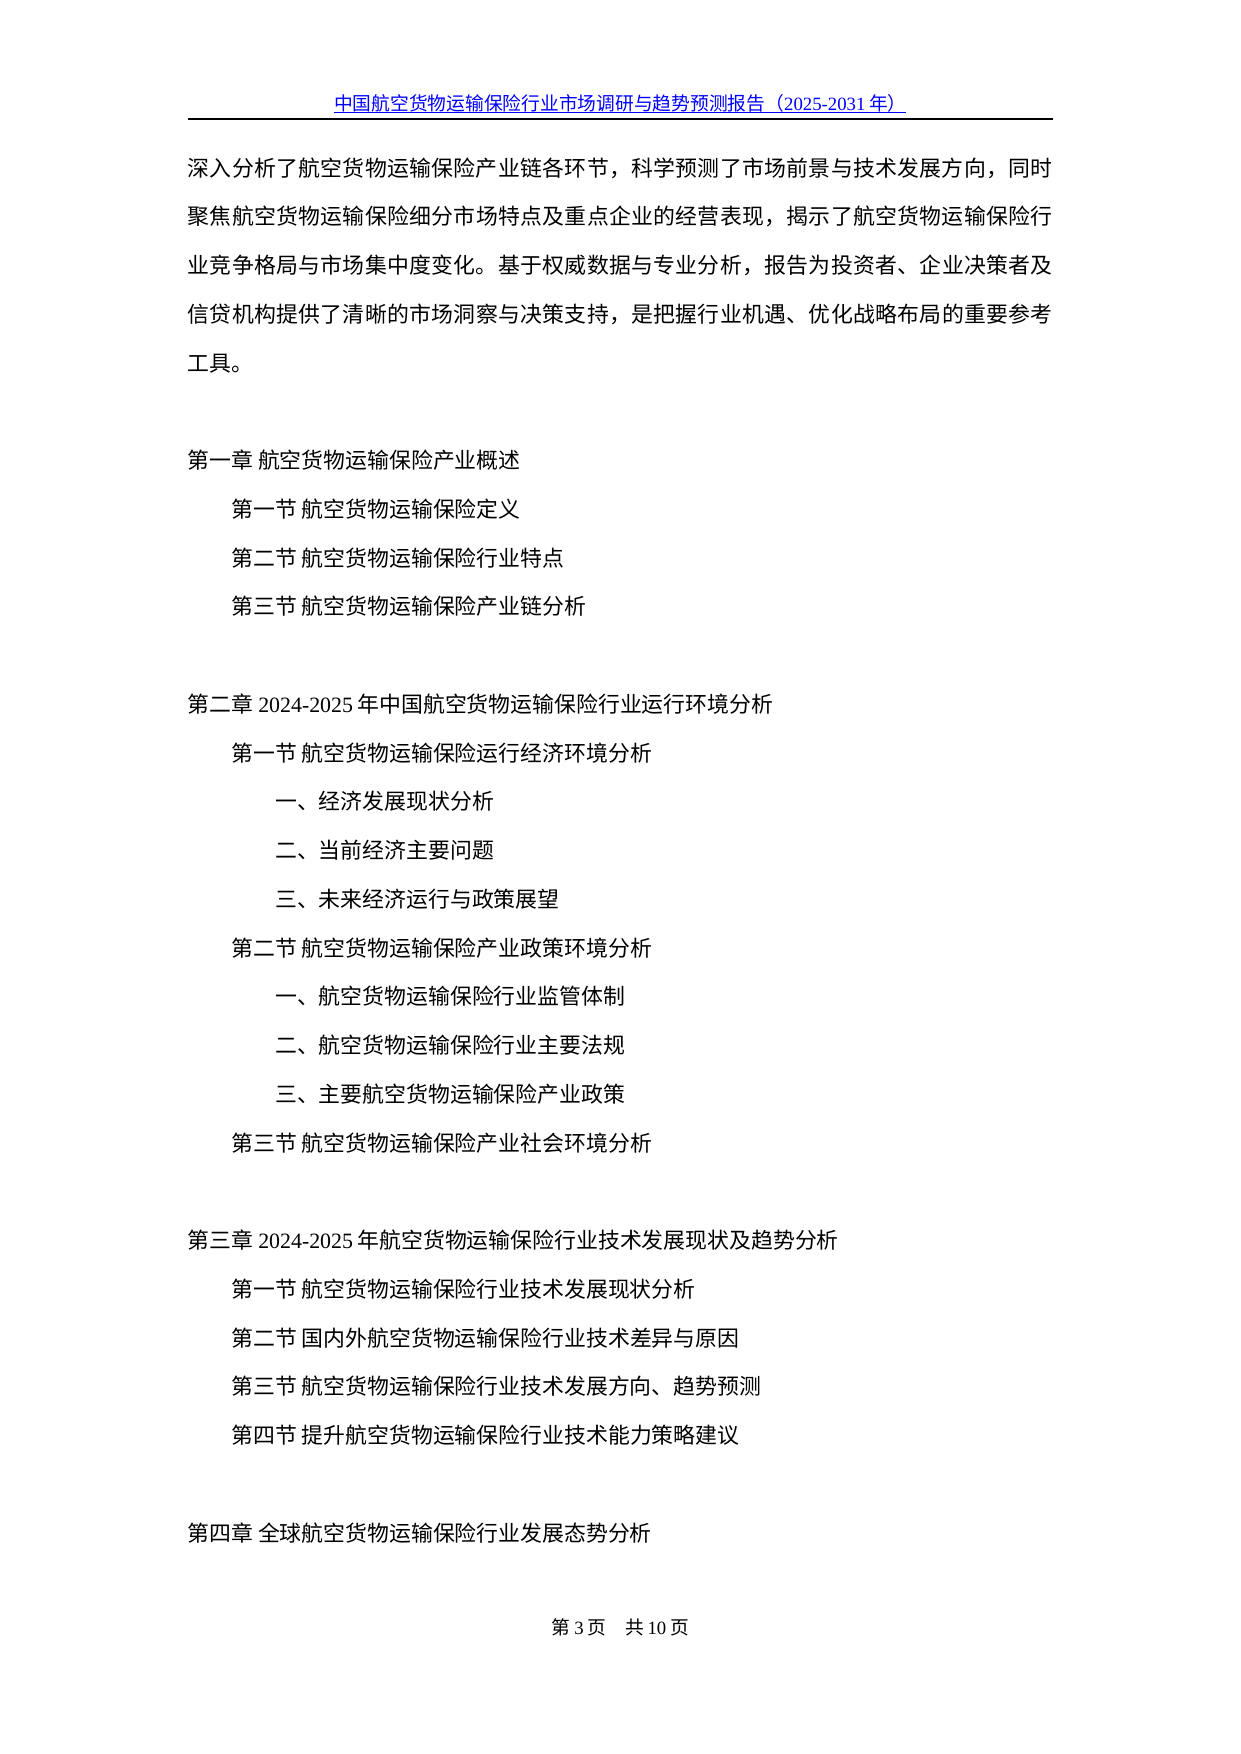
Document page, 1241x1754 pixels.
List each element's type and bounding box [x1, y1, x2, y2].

text [187, 150, 1053, 1548]
